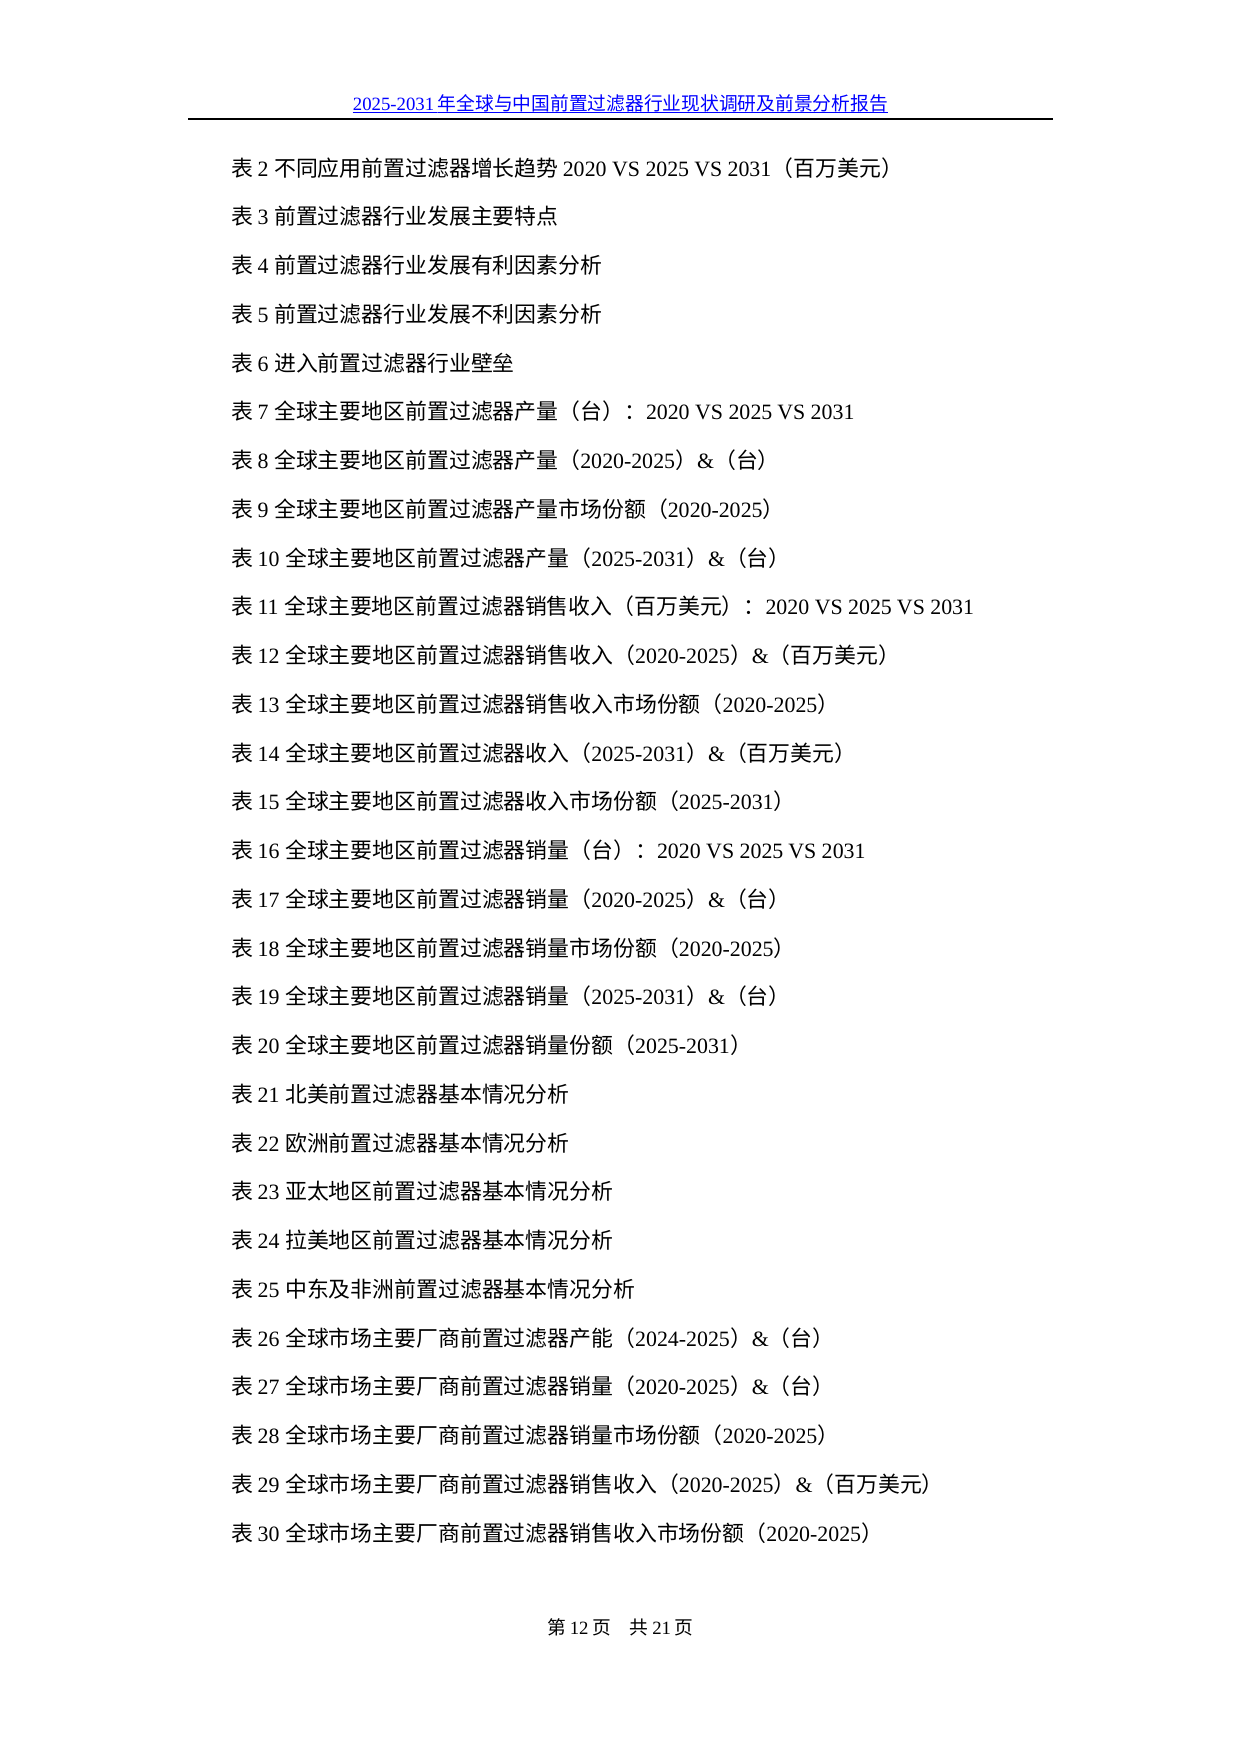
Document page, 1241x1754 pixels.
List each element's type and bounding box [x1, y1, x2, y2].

text [187, 150, 1053, 1548]
